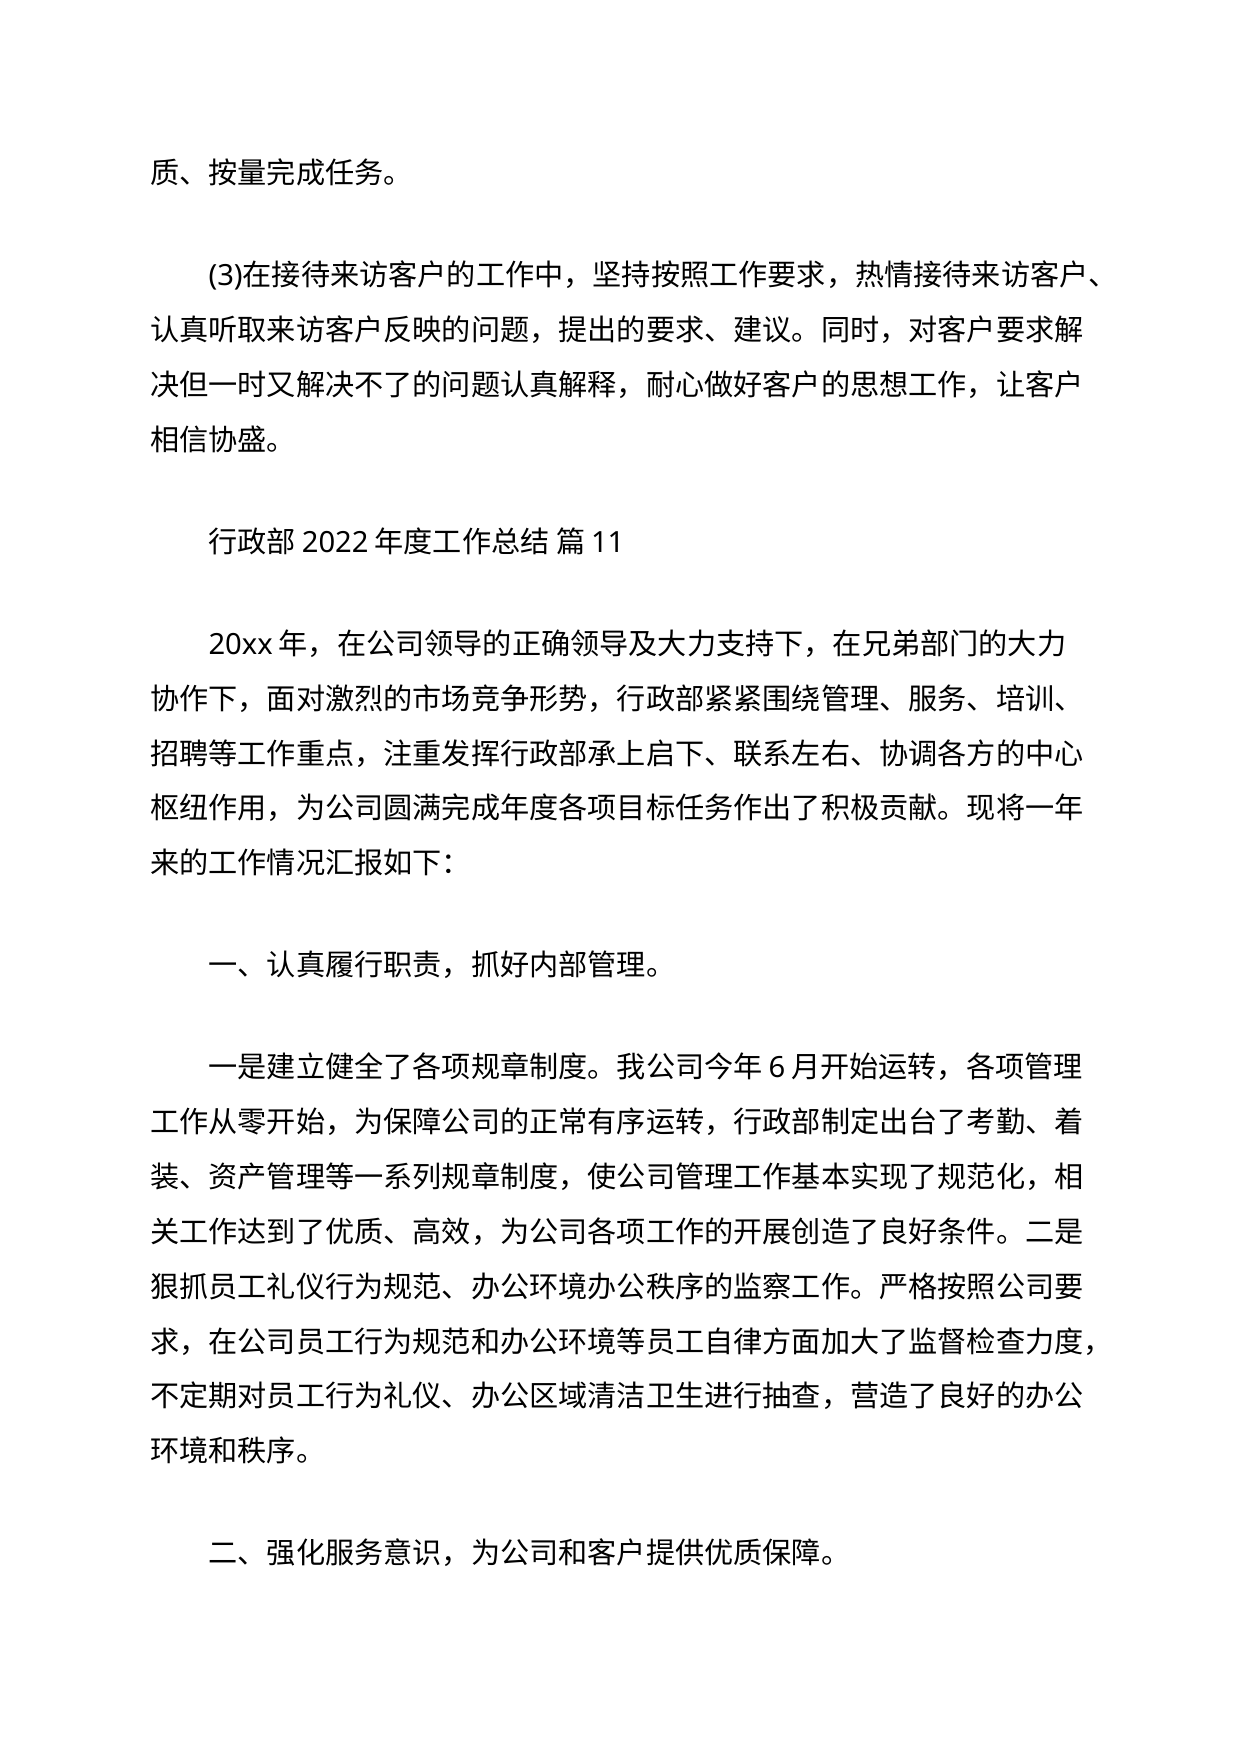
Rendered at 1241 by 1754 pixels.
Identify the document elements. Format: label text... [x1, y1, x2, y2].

text 行政部2022年度工作总结 篇11 [150, 518, 1090, 561]
text 二、强化服务意识，为公司和客户提供优质保障。 [150, 1530, 1090, 1572]
text 一、认真履行职责，抓好内部管理。 [150, 942, 1090, 984]
text (3)在接待来访客户的工作中，坚持按照工作要求，热情接待来访客户、认真听取来访客户反映的问题，提出的要求、建议。同时，对客户要求解决但一时又解决不了的问题认真解释，耐心做好客户的思想工作，让客户相信协盛。 [150, 252, 1090, 459]
text 20xx年，在公司领导的正确领导及大力支持下，在兄弟部门的大力协作下，面对激烈的市场竞争形势，行政部紧紧围绕管理、服务、培训、招聘等工作重点，注重发挥行政部承上启下、联系左右、协调各方的中心枢纽作用，为公司圆满完成年度各项目标任务作出了积极贡献。现将一年来的工作情况汇报如下： [150, 620, 1090, 882]
text 一是建立健全了各项规章制度。我公司今年6月开始运转，各项管理工作从零开始，为保障公司的正常有序运转，行政部制定出台了考勤、着装、资产管理等一系列规章制度，使公司管理工作基本实现了规范化，相关工作达到了优质、高效，为公司各项工作的开展创造了良好条件。二是狠抓员工礼仪行为规范、办公环境办公秩序的监察工作。严格按照公司要求，在公司员工行为规范和办公环境等员工自律方面加大了监督检查力度，不定期对员工行为礼仪、办公区域清洁卫生进行抽查，营造了良好的办公环境和秩序。 [150, 1043, 1090, 1470]
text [150, 150, 1090, 192]
